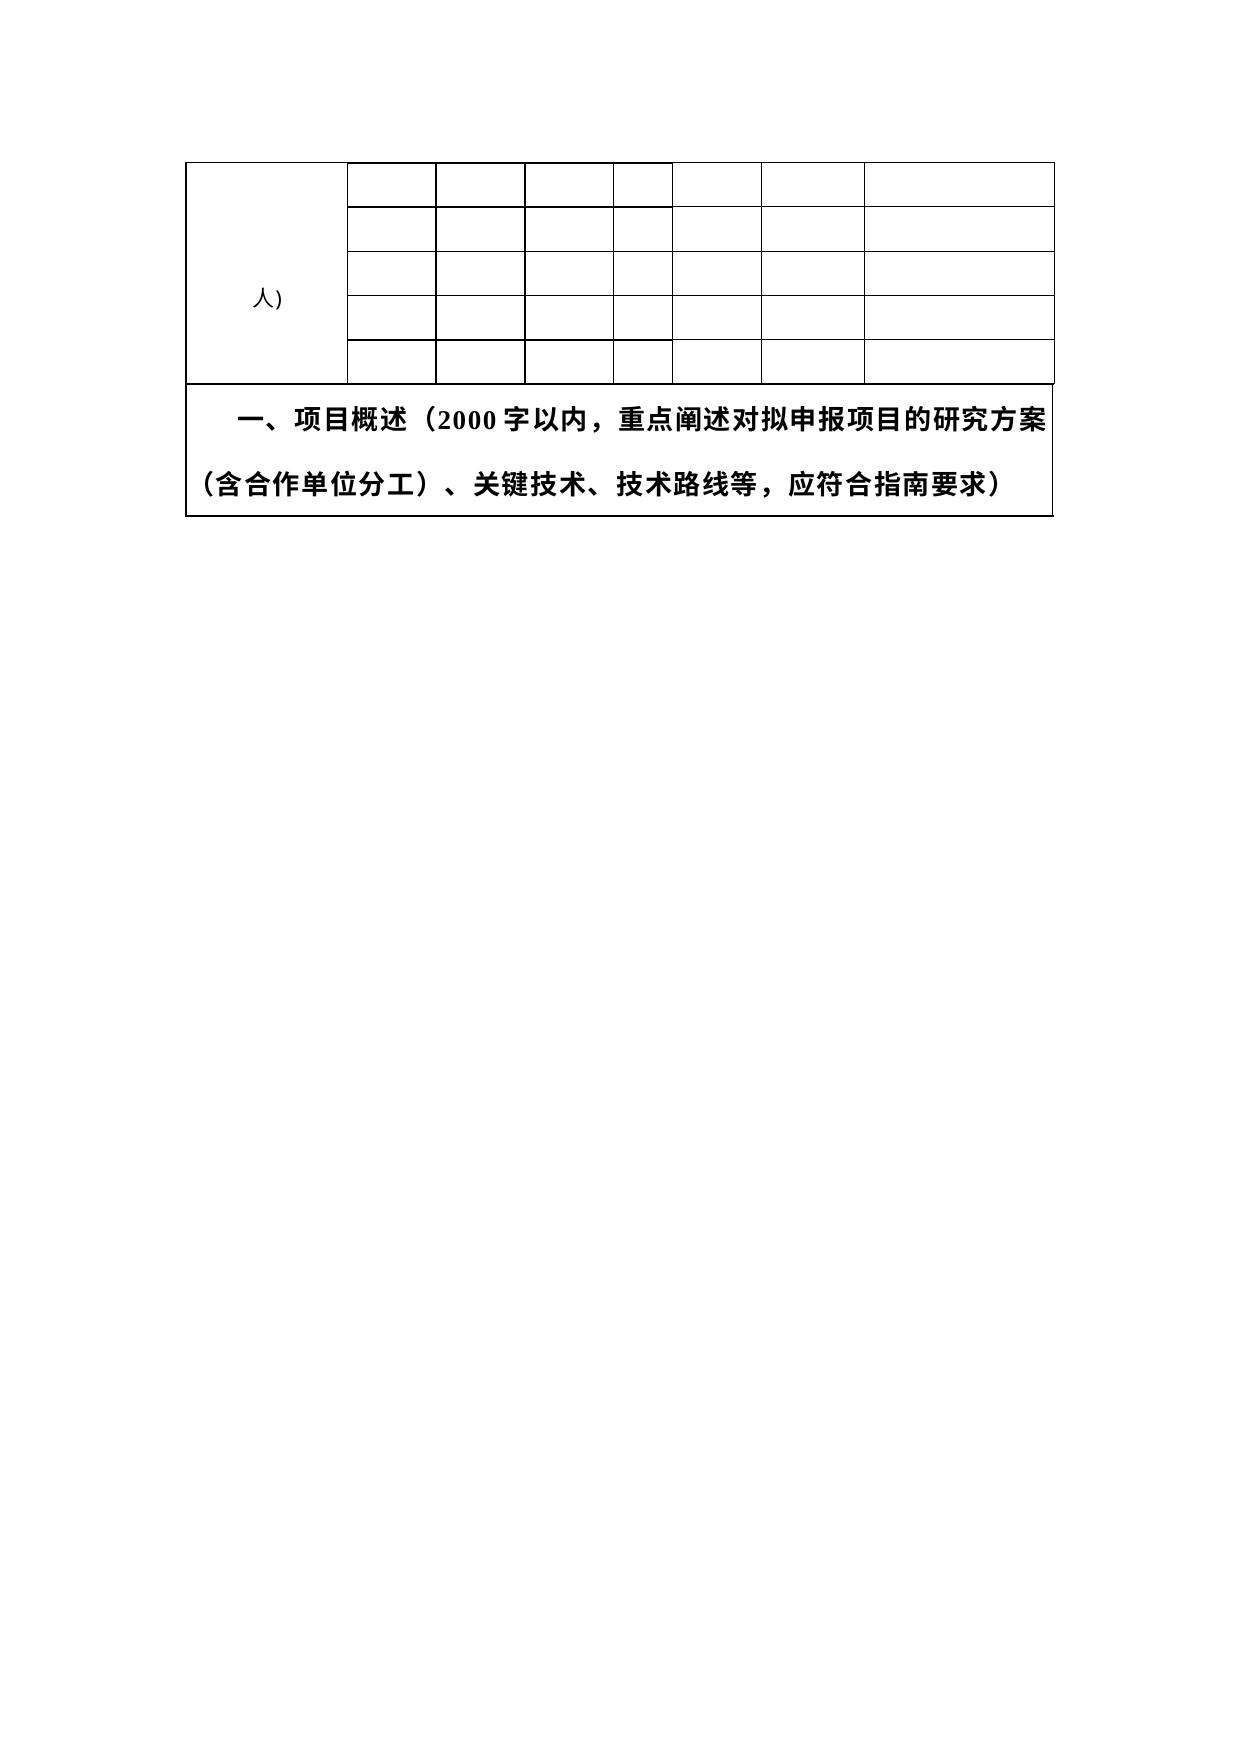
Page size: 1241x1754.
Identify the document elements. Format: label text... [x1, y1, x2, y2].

table_cell [865, 340, 1054, 383]
table_cell [762, 252, 864, 295]
table_cell [762, 207, 864, 251]
table_cell [673, 296, 761, 339]
table_cell [526, 208, 613, 251]
table_cell [526, 341, 613, 383]
table_cell [437, 208, 524, 251]
table_cell [614, 208, 672, 251]
table_cell [865, 163, 1054, 206]
table_cell [437, 296, 524, 339]
table_cell [526, 164, 613, 206]
table_cell [673, 252, 761, 295]
table_cell [348, 252, 435, 295]
table_cell [614, 296, 672, 339]
table_cell [348, 208, 435, 251]
table_cell [865, 296, 1054, 339]
table_cell [762, 163, 864, 206]
table_cell [614, 341, 672, 383]
table_cell [762, 340, 864, 383]
table_cell [673, 207, 761, 251]
table_cell [526, 296, 613, 339]
table_cell [526, 252, 613, 295]
table_cell [437, 341, 524, 383]
table_cell [614, 164, 672, 206]
table_cell [437, 252, 524, 295]
table_cell [614, 252, 672, 295]
table_cell [673, 340, 761, 383]
table_cell [673, 163, 761, 206]
table_cell [437, 164, 524, 206]
table_cell [762, 296, 864, 339]
table_cell [865, 252, 1054, 295]
table_cell 一、项目概述（2000字以内，重点阐述对拟申报项目的研究方案（含合作单位分工）、关键技术、技术路线等，应符合指南要求） [187, 385, 1052, 515]
table_cell [348, 164, 435, 206]
table_cell [865, 207, 1054, 251]
table_cell [348, 341, 435, 383]
table_cell [348, 296, 435, 339]
